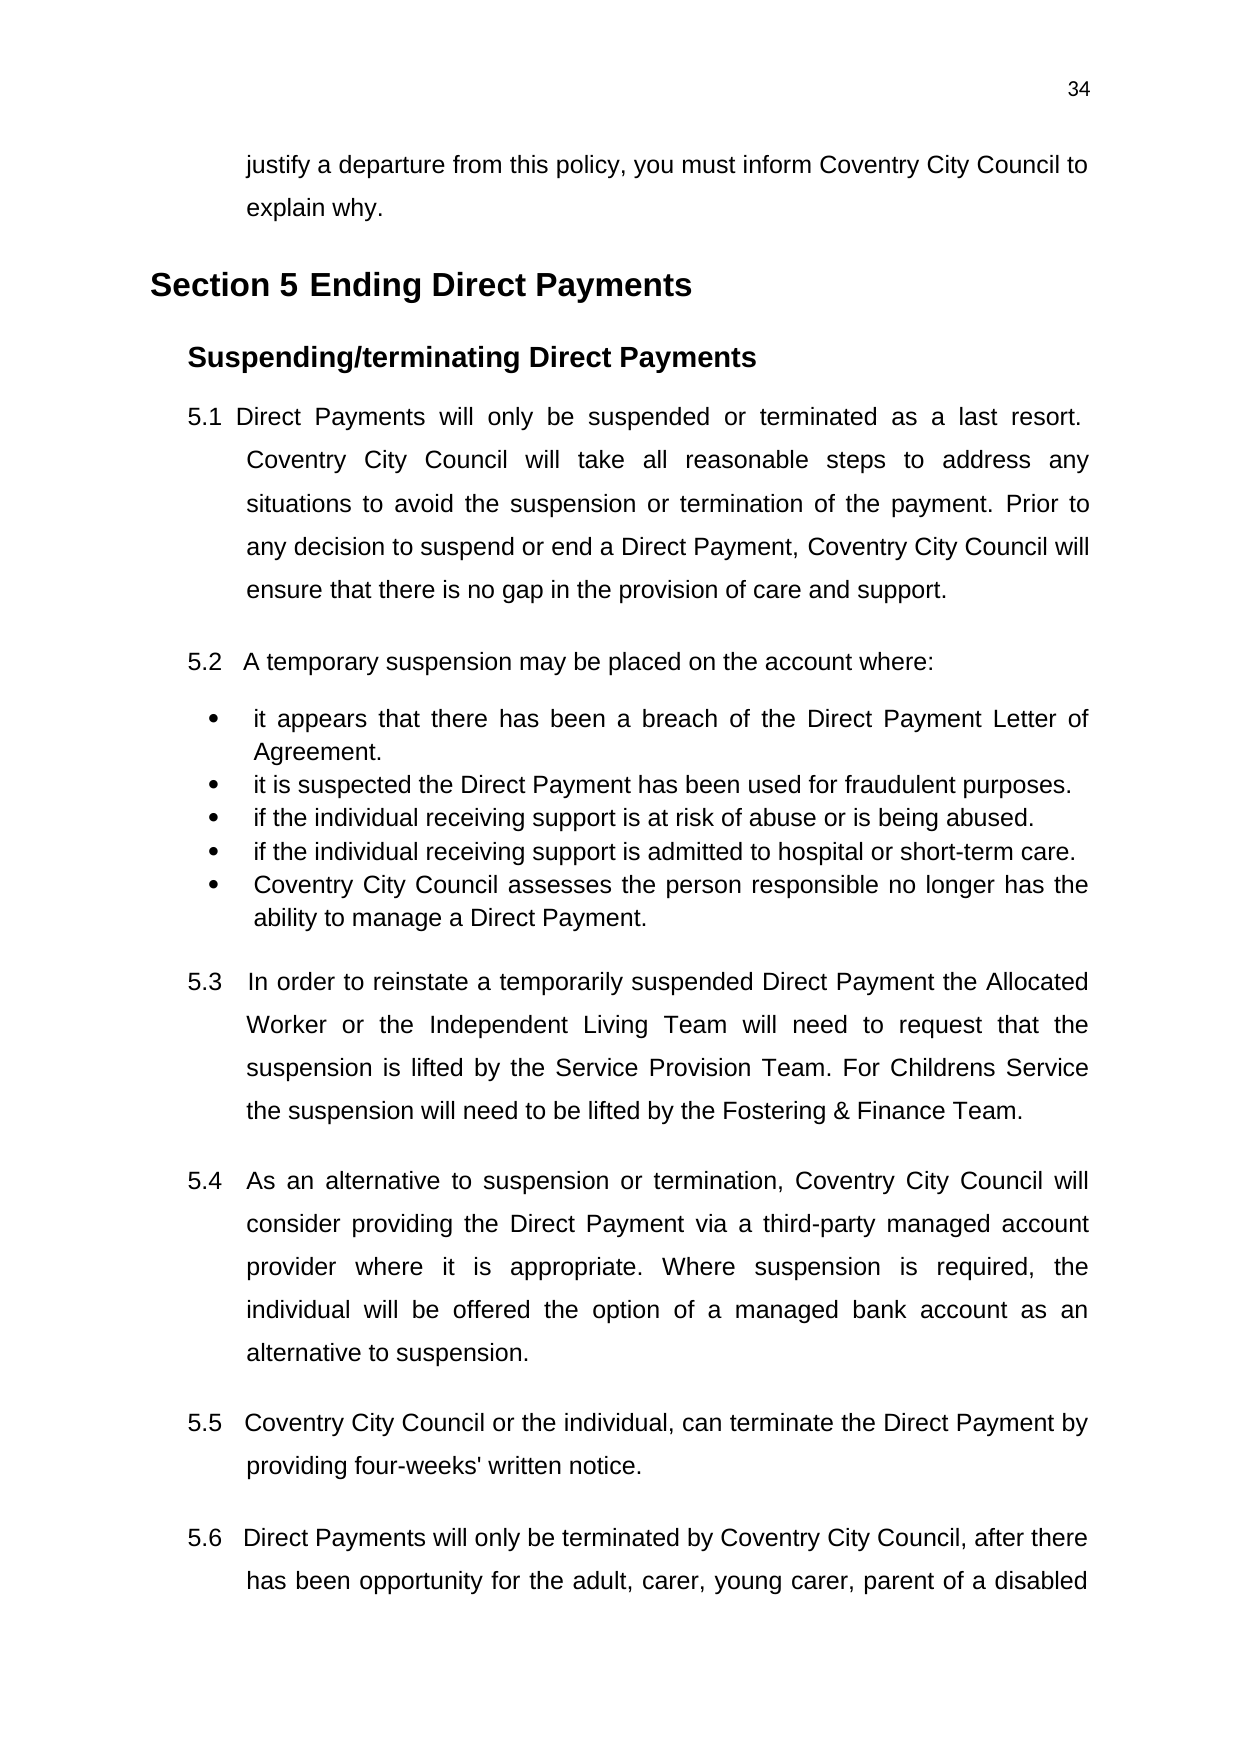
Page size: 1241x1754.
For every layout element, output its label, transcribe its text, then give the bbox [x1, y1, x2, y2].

text Suspending/terminating Direct Payments [150, 340, 1090, 373]
list if the individual receiving support is at risk of abuse or is being abused. [209, 803, 1090, 832]
text 5.3 In order to reinstate a temporarily suspended Direct Payment the Allocated Worker or the Independent Living Team will need to request that the suspension is lifted by the Service Provision Team. For Childrens Service the suspension will need to be lifted by the Fostering & Finance Team. [187, 967, 1090, 1125]
list it appears that there has been a breach of the Direct Payment Letter of Agreement. [209, 704, 1090, 766]
list if the individual receiving support is admitted to hospital or short-term care. [209, 837, 1090, 865]
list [187, 150, 1090, 222]
text 5.1 Direct Payments will only be suspended or terminated as a last resort. Coventry City Council will take all reasonable steps to address any situations to avoid the suspension or termination of the payment. Prior to any decision to suspend or end a Direct Payment, Coventry City Council will ensure that there is no gap in the provision of care and support. [187, 402, 1090, 603]
text 5.4 As an alternative to suspension or termination, Coventry City Council will consider providing the Direct Payment via a third-party managed account provider where it is appropriate. Where suspension is required, the individual will be offered the option of a managed bank account as an alternative to suspension. [187, 1166, 1090, 1367]
list it is suspected the Direct Payment has been used for fraudulent purposes. [209, 770, 1090, 799]
list Coventry City Council assesses the person responsible no longer has the ability to manage a Direct Payment. [209, 870, 1090, 932]
subtitle Ending Direct Payments [150, 265, 1090, 303]
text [187, 1523, 1090, 1594]
text 5.2 A temporary suspension may be placed on the account where: [187, 647, 1090, 675]
text 5.5 Coventry City Council or the individual, can terminate the Direct Payment by providing four-weeks' written notice. [187, 1408, 1090, 1479]
